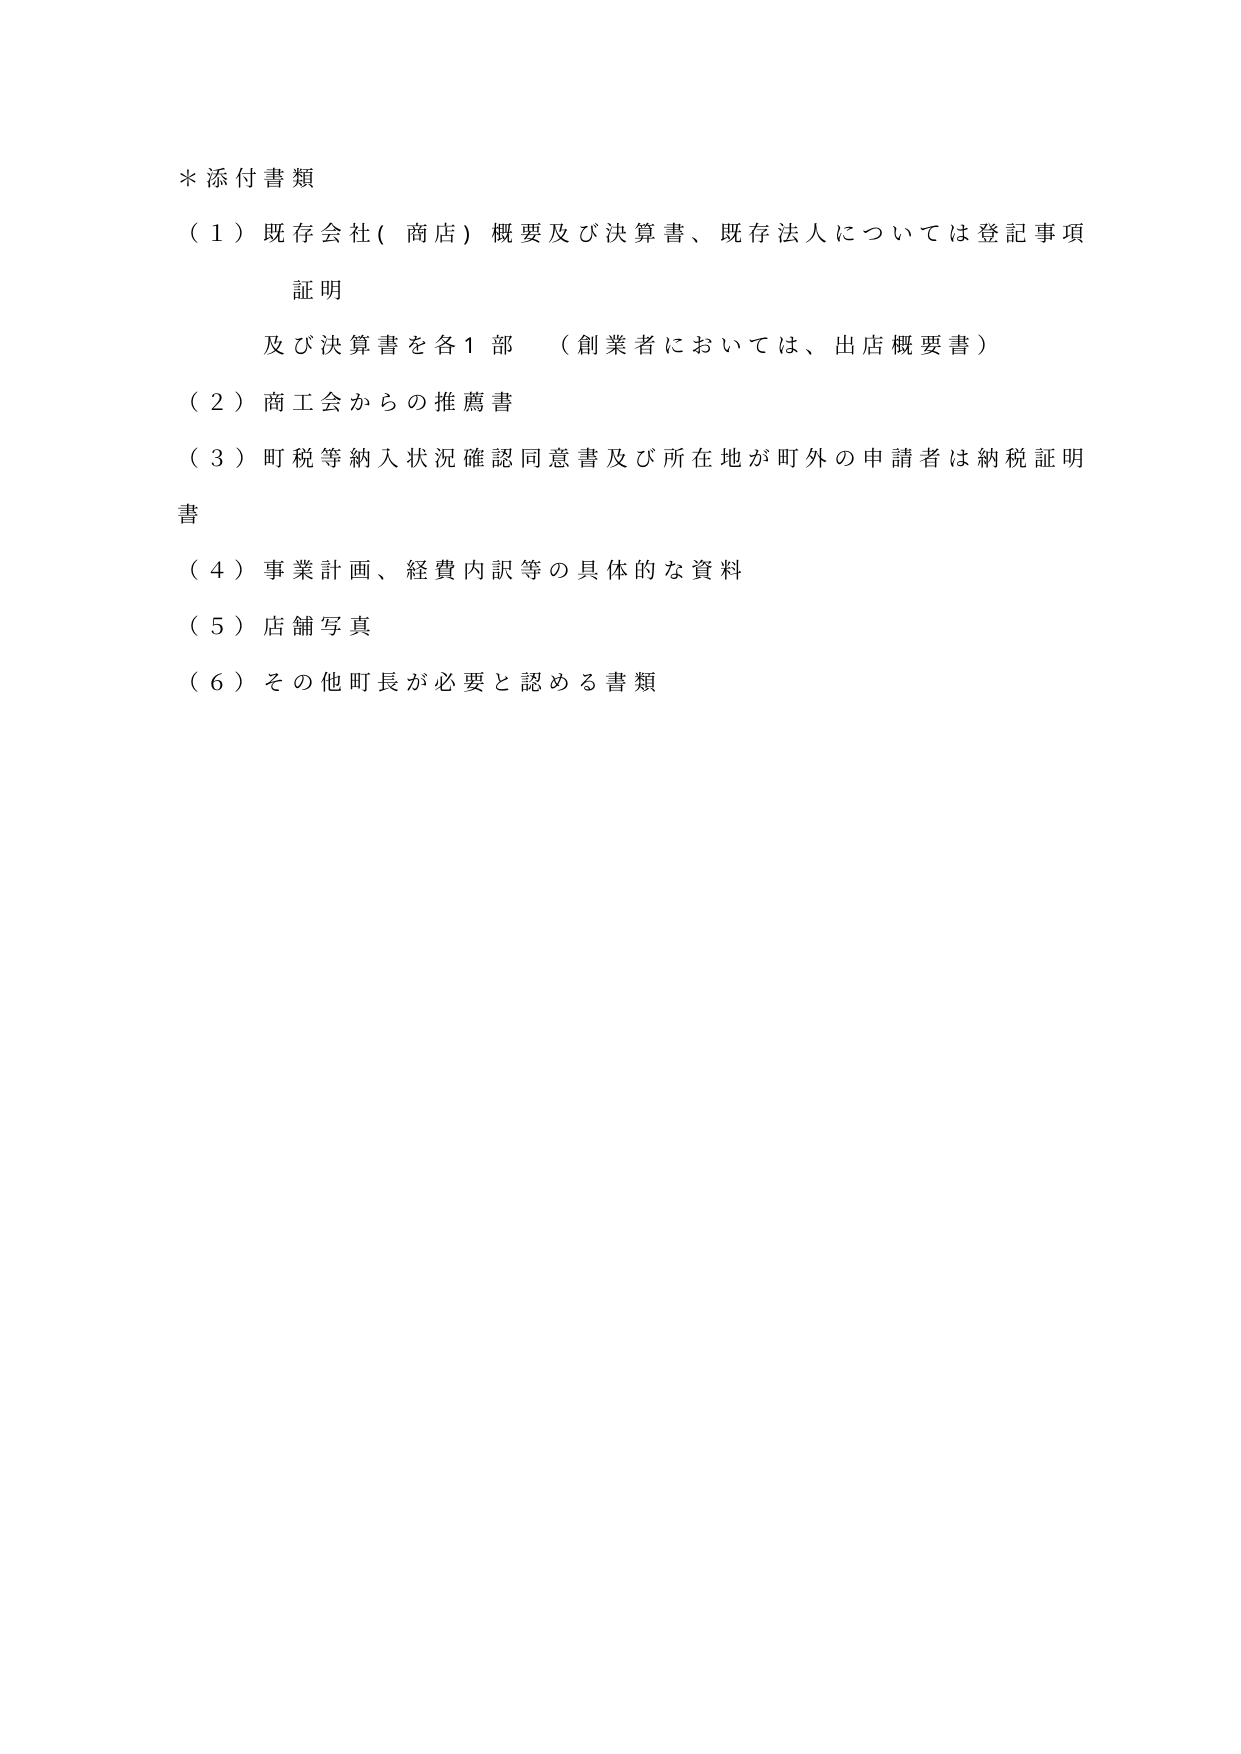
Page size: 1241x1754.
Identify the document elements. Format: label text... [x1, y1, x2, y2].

text （２）商工会からの推薦書 [175, 373, 1091, 429]
text （６）その他町長が必要と認める書類 [149, 653, 1091, 709]
text （４）事業計画、経費内訳等の具体的な資料 [175, 541, 1091, 597]
text （１）既存会社(商店)概要及び決算書、既存法人については登記事項証明 [175, 204, 1091, 317]
text ＊添付書類 [175, 148, 1091, 204]
text 及び決算書を各1部 （創業者においては、出店概要書） [251, 317, 1091, 373]
text （５）店舗写真 [175, 597, 1091, 653]
text （３）町税等納入状況確認同意書及び所在地が町外の申請者は納税証明書 [175, 429, 1091, 541]
